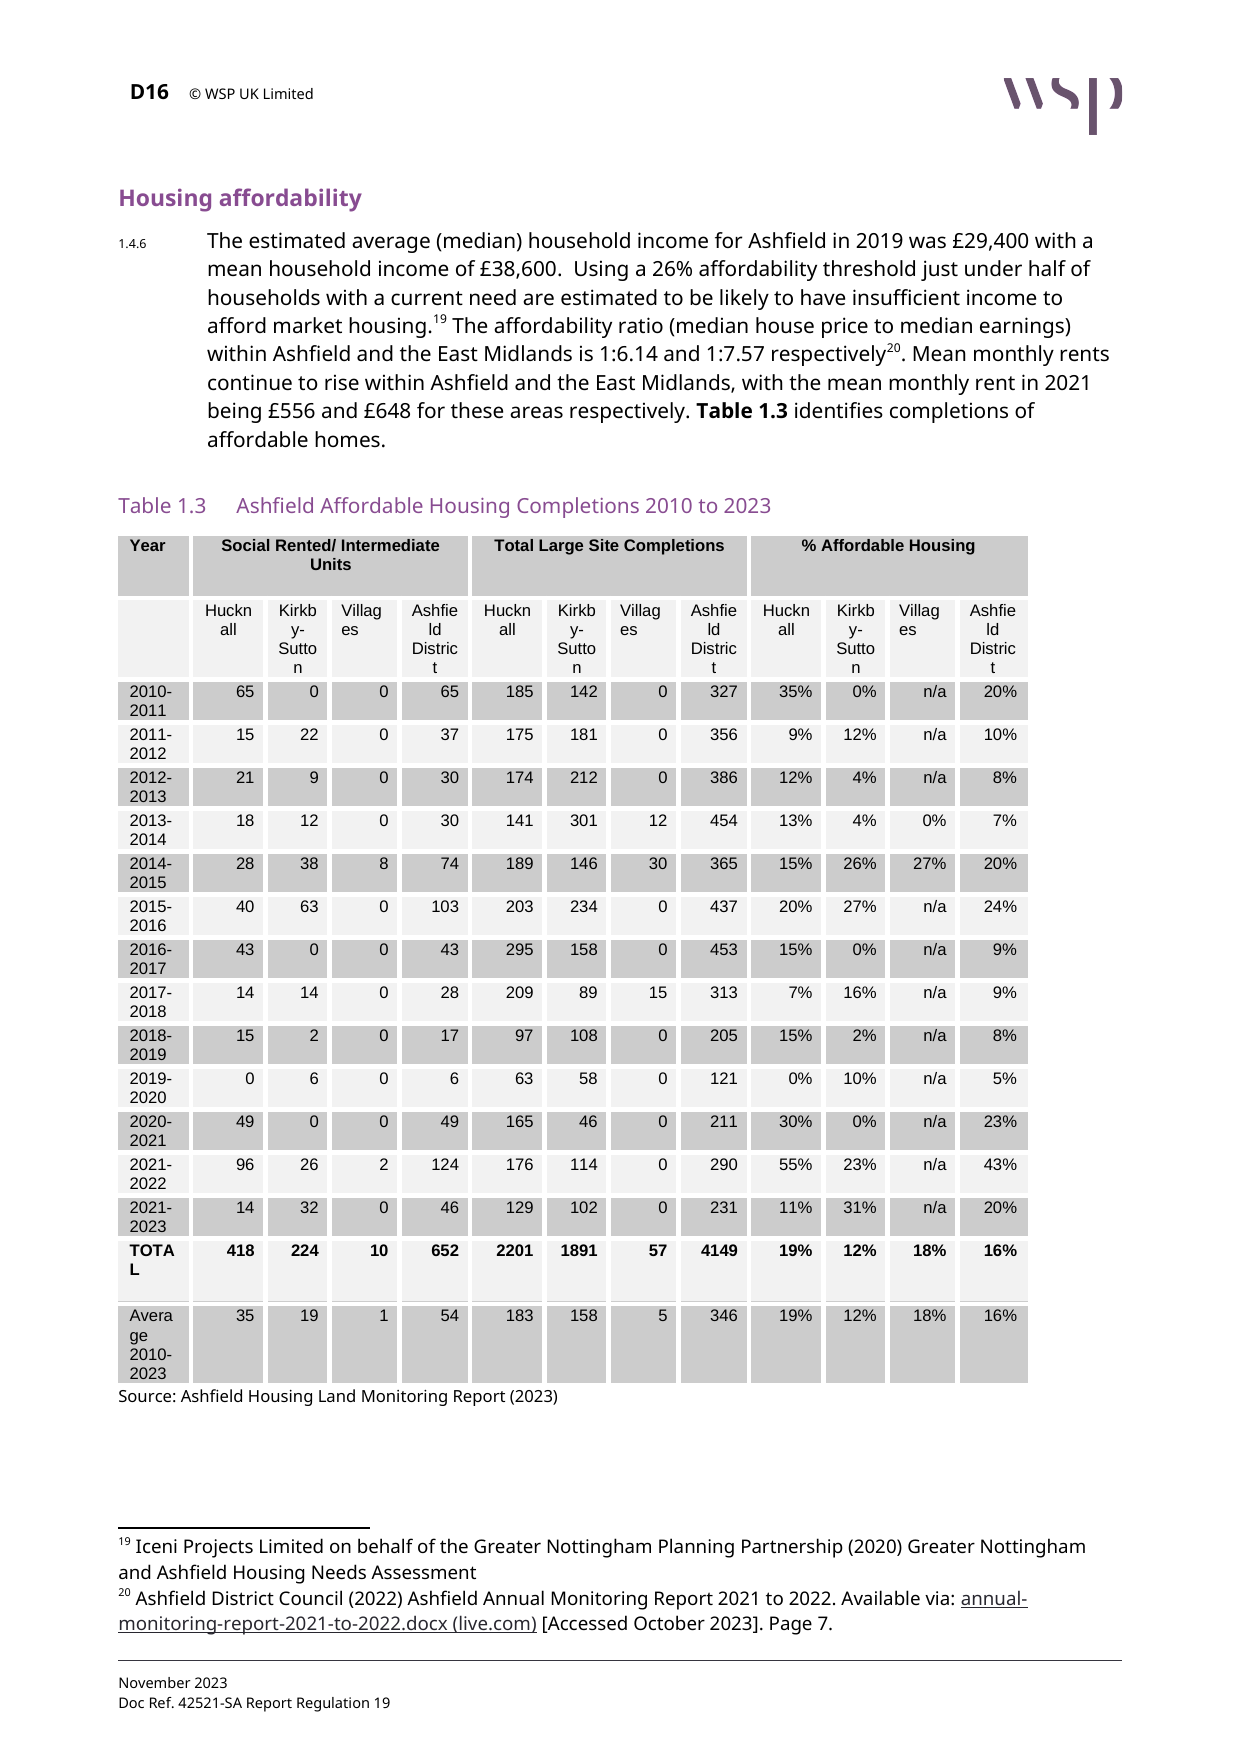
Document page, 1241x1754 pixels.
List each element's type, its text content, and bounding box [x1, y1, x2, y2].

table_cell 231 [681, 1198, 747, 1236]
table_cell 0 [332, 940, 397, 978]
table_cell 46 [547, 1112, 606, 1150]
table_cell Kirkby-Sutton [268, 600, 327, 677]
table_cell [118, 600, 189, 677]
table_cell 15% [751, 940, 821, 978]
table_cell 63 [268, 897, 327, 935]
table_cell 0% [826, 1112, 885, 1150]
table_cell 454 [681, 811, 747, 849]
table_cell 35% [751, 682, 821, 720]
table_cell 49 [193, 1112, 263, 1150]
table_cell 2201 [472, 1241, 542, 1301]
table_cell 20% [960, 682, 1028, 720]
table_cell 9% [960, 940, 1028, 978]
table_cell 8% [960, 1026, 1028, 1064]
table_cell 8 [332, 854, 397, 892]
table_cell 2021-2022 [118, 1155, 189, 1193]
title Table 1.3 Ashfield Affordable Housing Completions 2010 to 2023 [118, 491, 1122, 519]
table_cell 20% [960, 1198, 1028, 1236]
table_cell 43% [960, 1155, 1028, 1193]
table_cell 97 [472, 1026, 542, 1064]
table_cell 346 [681, 1306, 747, 1383]
table_cell Hucknall [472, 600, 542, 677]
table_cell 0% [826, 940, 885, 978]
table_cell 35 [193, 1306, 263, 1383]
table_cell 146 [547, 854, 606, 892]
table_cell 0 [611, 1112, 676, 1150]
table_cell 176 [472, 1155, 542, 1193]
table_cell 23% [960, 1112, 1028, 1150]
table_cell 290 [681, 1155, 747, 1193]
table_cell 26 [268, 1155, 327, 1193]
table_cell 28 [193, 854, 263, 892]
table_cell 0 [332, 897, 397, 935]
table_cell 49 [402, 1112, 468, 1150]
table_cell n/a [890, 1069, 955, 1107]
table_cell 30% [751, 1112, 821, 1150]
table_cell Ashfield District [402, 600, 468, 677]
table_cell Average 2010-2023 [118, 1306, 189, 1383]
table_cell 74 [402, 854, 468, 892]
table_cell 0 [611, 897, 676, 935]
table_cell 0 [332, 1026, 397, 1064]
table_cell 0 [611, 725, 676, 763]
table_cell 183 [472, 1306, 542, 1383]
table_cell 7% [960, 811, 1028, 849]
table_cell 20% [751, 897, 821, 935]
table_cell 38 [268, 854, 327, 892]
table_cell 0 [268, 682, 327, 720]
table_cell Kirkby-Sutton [547, 600, 606, 677]
table_cell 5% [960, 1069, 1028, 1107]
table_cell 15 [611, 983, 676, 1021]
table_cell 365 [681, 854, 747, 892]
table_cell 46 [402, 1198, 468, 1236]
table_cell 2015-2016 [118, 897, 189, 935]
table_cell 26% [826, 854, 885, 892]
table_cell 2 [268, 1026, 327, 1064]
table_cell 5 [611, 1306, 676, 1383]
table_cell 43 [193, 940, 263, 978]
table_cell 54 [402, 1306, 468, 1383]
table_cell 55% [751, 1155, 821, 1193]
table_cell 11% [751, 1198, 821, 1236]
table_cell 12 [268, 811, 327, 849]
table_cell 2017-2018 [118, 983, 189, 1021]
table_cell 4% [826, 768, 885, 806]
table_cell 10% [826, 1069, 885, 1107]
table_cell 0 [332, 1069, 397, 1107]
table_cell 0% [826, 682, 885, 720]
table_cell 18% [890, 1241, 955, 1301]
table_cell 2% [826, 1026, 885, 1064]
table_cell 19% [751, 1306, 821, 1383]
table_cell 0 [611, 1026, 676, 1064]
table_cell 0 [611, 768, 676, 806]
table_cell 165 [472, 1112, 542, 1150]
table_cell 2010-2011 [118, 682, 189, 720]
table_cell 16% [960, 1306, 1028, 1383]
table_cell 6 [268, 1069, 327, 1107]
table_cell 2 [332, 1155, 397, 1193]
table_cell 181 [547, 725, 606, 763]
table_cell 0 [268, 1112, 327, 1150]
table_cell 4149 [681, 1241, 747, 1301]
table_cell 295 [472, 940, 542, 978]
table_cell 15 [193, 725, 263, 763]
table_cell 4% [826, 811, 885, 849]
text The estimated average (median) household income for Ashfield in 2019 was £29,400 with a mean household income of £38,600. Using a 26% affordability threshold just under half of households with a current need are estimated to be likely to have insufficient income to afford market housing. The affordability ratio (median house price to median earnings) within Ashfield and the East Midlands is 1:6.14 and 1:7.57 respectively. Mean monthly rents continue to rise within Ashfield and the East Midlands, with the mean monthly rent in 2021 being £556 and £648 for these areas respectively. Table 1.3 identifies completions of affordable homes. [118, 226, 1122, 453]
table_header % Affordable Housing [751, 536, 1028, 596]
table_cell 27% [890, 854, 955, 892]
table_cell 14 [268, 983, 327, 1021]
table_cell 0 [332, 768, 397, 806]
table_cell 2019-2020 [118, 1069, 189, 1107]
table_cell 174 [472, 768, 542, 806]
table_cell 234 [547, 897, 606, 935]
table_cell 18 [193, 811, 263, 849]
table_cell 0 [332, 682, 397, 720]
table_cell 313 [681, 983, 747, 1021]
table_cell 9 [268, 768, 327, 806]
table_cell 2013-2014 [118, 811, 189, 849]
table_cell 15 [193, 1026, 263, 1064]
table_cell n/a [890, 682, 955, 720]
table_cell Ashfield District [960, 600, 1028, 677]
table_cell 7% [751, 983, 821, 1021]
table_cell 58 [547, 1069, 606, 1107]
table_cell Kirkby-Sutton [826, 600, 885, 677]
table_cell 1891 [547, 1241, 606, 1301]
table_cell 212 [547, 768, 606, 806]
table_header Social Rented/ Intermediate Units [193, 536, 468, 596]
table_cell 437 [681, 897, 747, 935]
table_cell 27% [826, 897, 885, 935]
table_cell 31% [826, 1198, 885, 1236]
table_cell 15% [751, 1026, 821, 1064]
table_cell 19 [268, 1306, 327, 1383]
table_cell 2021-2023 [118, 1198, 189, 1236]
table_cell 0 [332, 983, 397, 1021]
table_cell 13% [751, 811, 821, 849]
table_cell 189 [472, 854, 542, 892]
table_header Total Large Site Completions [472, 536, 747, 596]
table_cell 0% [890, 811, 955, 849]
table_cell 30 [402, 768, 468, 806]
list Source: Ashfield Housing Land Monitoring Report (2023) [118, 1383, 1122, 1408]
table_cell 30 [402, 811, 468, 849]
table_cell 65 [402, 682, 468, 720]
table_cell 2011-2012 [118, 725, 189, 763]
table_cell 205 [681, 1026, 747, 1064]
table_cell 18% [890, 1306, 955, 1383]
table_cell 108 [547, 1026, 606, 1064]
table_cell n/a [890, 1026, 955, 1064]
table_cell 114 [547, 1155, 606, 1193]
table_cell 14 [193, 1198, 263, 1236]
table_cell 209 [472, 983, 542, 1021]
table_cell 356 [681, 725, 747, 763]
table_cell n/a [890, 1112, 955, 1150]
table_cell 0 [332, 725, 397, 763]
table_cell 0 [193, 1069, 263, 1107]
table_cell 12% [826, 725, 885, 763]
table_cell n/a [890, 940, 955, 978]
table_cell 418 [193, 1241, 263, 1301]
table_cell 2012-2013 [118, 768, 189, 806]
table_cell n/a [890, 897, 955, 935]
table_cell 28 [402, 983, 468, 1021]
table_cell 1 [332, 1306, 397, 1383]
table_cell 8% [960, 768, 1028, 806]
table_cell 0 [332, 1198, 397, 1236]
table_cell 301 [547, 811, 606, 849]
table_cell 0 [332, 1112, 397, 1150]
table_cell 57 [611, 1241, 676, 1301]
table_cell 12 [611, 811, 676, 849]
table_cell 102 [547, 1198, 606, 1236]
table_cell 22 [268, 725, 327, 763]
table_cell 40 [193, 897, 263, 935]
table_cell 10 [332, 1241, 397, 1301]
table_cell 175 [472, 725, 542, 763]
table_cell 0 [611, 682, 676, 720]
table_cell 12% [826, 1241, 885, 1301]
table_cell 121 [681, 1069, 747, 1107]
table_cell 2014-2015 [118, 854, 189, 892]
table_cell Hucknall [193, 600, 263, 677]
table_cell 19% [751, 1241, 821, 1301]
subtitle Housing affordability [118, 182, 1122, 213]
table_header Year [118, 536, 189, 596]
table_cell 9% [751, 725, 821, 763]
table_cell 124 [402, 1155, 468, 1193]
table_cell 386 [681, 768, 747, 806]
table_cell 211 [681, 1112, 747, 1150]
table_cell 224 [268, 1241, 327, 1301]
table_cell 12% [826, 1306, 885, 1383]
table_cell 158 [547, 940, 606, 978]
table_cell 0 [611, 1198, 676, 1236]
table_cell Hucknall [751, 600, 821, 677]
table_cell 141 [472, 811, 542, 849]
table_cell n/a [890, 1198, 955, 1236]
table_cell 10% [960, 725, 1028, 763]
table_cell 23% [826, 1155, 885, 1193]
table_cell 2018-2019 [118, 1026, 189, 1064]
table_cell 158 [547, 1306, 606, 1383]
table_cell 203 [472, 897, 542, 935]
table_cell 2020-2021 [118, 1112, 189, 1150]
table_cell 142 [547, 682, 606, 720]
table_cell 16% [960, 1241, 1028, 1301]
table_cell 9% [960, 983, 1028, 1021]
table_cell 63 [472, 1069, 542, 1107]
table_cell Villages [611, 600, 676, 677]
table_cell 0 [611, 1155, 676, 1193]
table_cell 15% [751, 854, 821, 892]
table_cell 453 [681, 940, 747, 978]
table_cell TOTAL [118, 1241, 189, 1301]
table_cell 185 [472, 682, 542, 720]
table_cell 32 [268, 1198, 327, 1236]
table_cell 129 [472, 1198, 542, 1236]
table_cell 0 [611, 940, 676, 978]
table_cell 0 [332, 811, 397, 849]
table_cell 103 [402, 897, 468, 935]
table_cell 21 [193, 768, 263, 806]
table_cell 20% [960, 854, 1028, 892]
table_cell Villages [332, 600, 397, 677]
table_cell 30 [611, 854, 676, 892]
table_cell 12% [751, 768, 821, 806]
table_cell 65 [193, 682, 263, 720]
table_cell 652 [402, 1241, 468, 1301]
table_cell 14 [193, 983, 263, 1021]
table_cell 24% [960, 897, 1028, 935]
table_cell 16% [826, 983, 885, 1021]
table_cell 0% [751, 1069, 821, 1107]
table_cell 327 [681, 682, 747, 720]
table_cell n/a [890, 768, 955, 806]
table_cell n/a [890, 1155, 955, 1193]
table_cell 43 [402, 940, 468, 978]
table_cell 6 [402, 1069, 468, 1107]
table_cell 17 [402, 1026, 468, 1064]
table_cell Ashfield District [681, 600, 747, 677]
table_cell 96 [193, 1155, 263, 1193]
table_cell Villages [890, 600, 955, 677]
table_cell 37 [402, 725, 468, 763]
table_cell 2016-2017 [118, 940, 189, 978]
table_cell 0 [268, 940, 327, 978]
table_cell 89 [547, 983, 606, 1021]
table_cell n/a [890, 725, 955, 763]
table_cell n/a [890, 983, 955, 1021]
table_cell 0 [611, 1069, 676, 1107]
